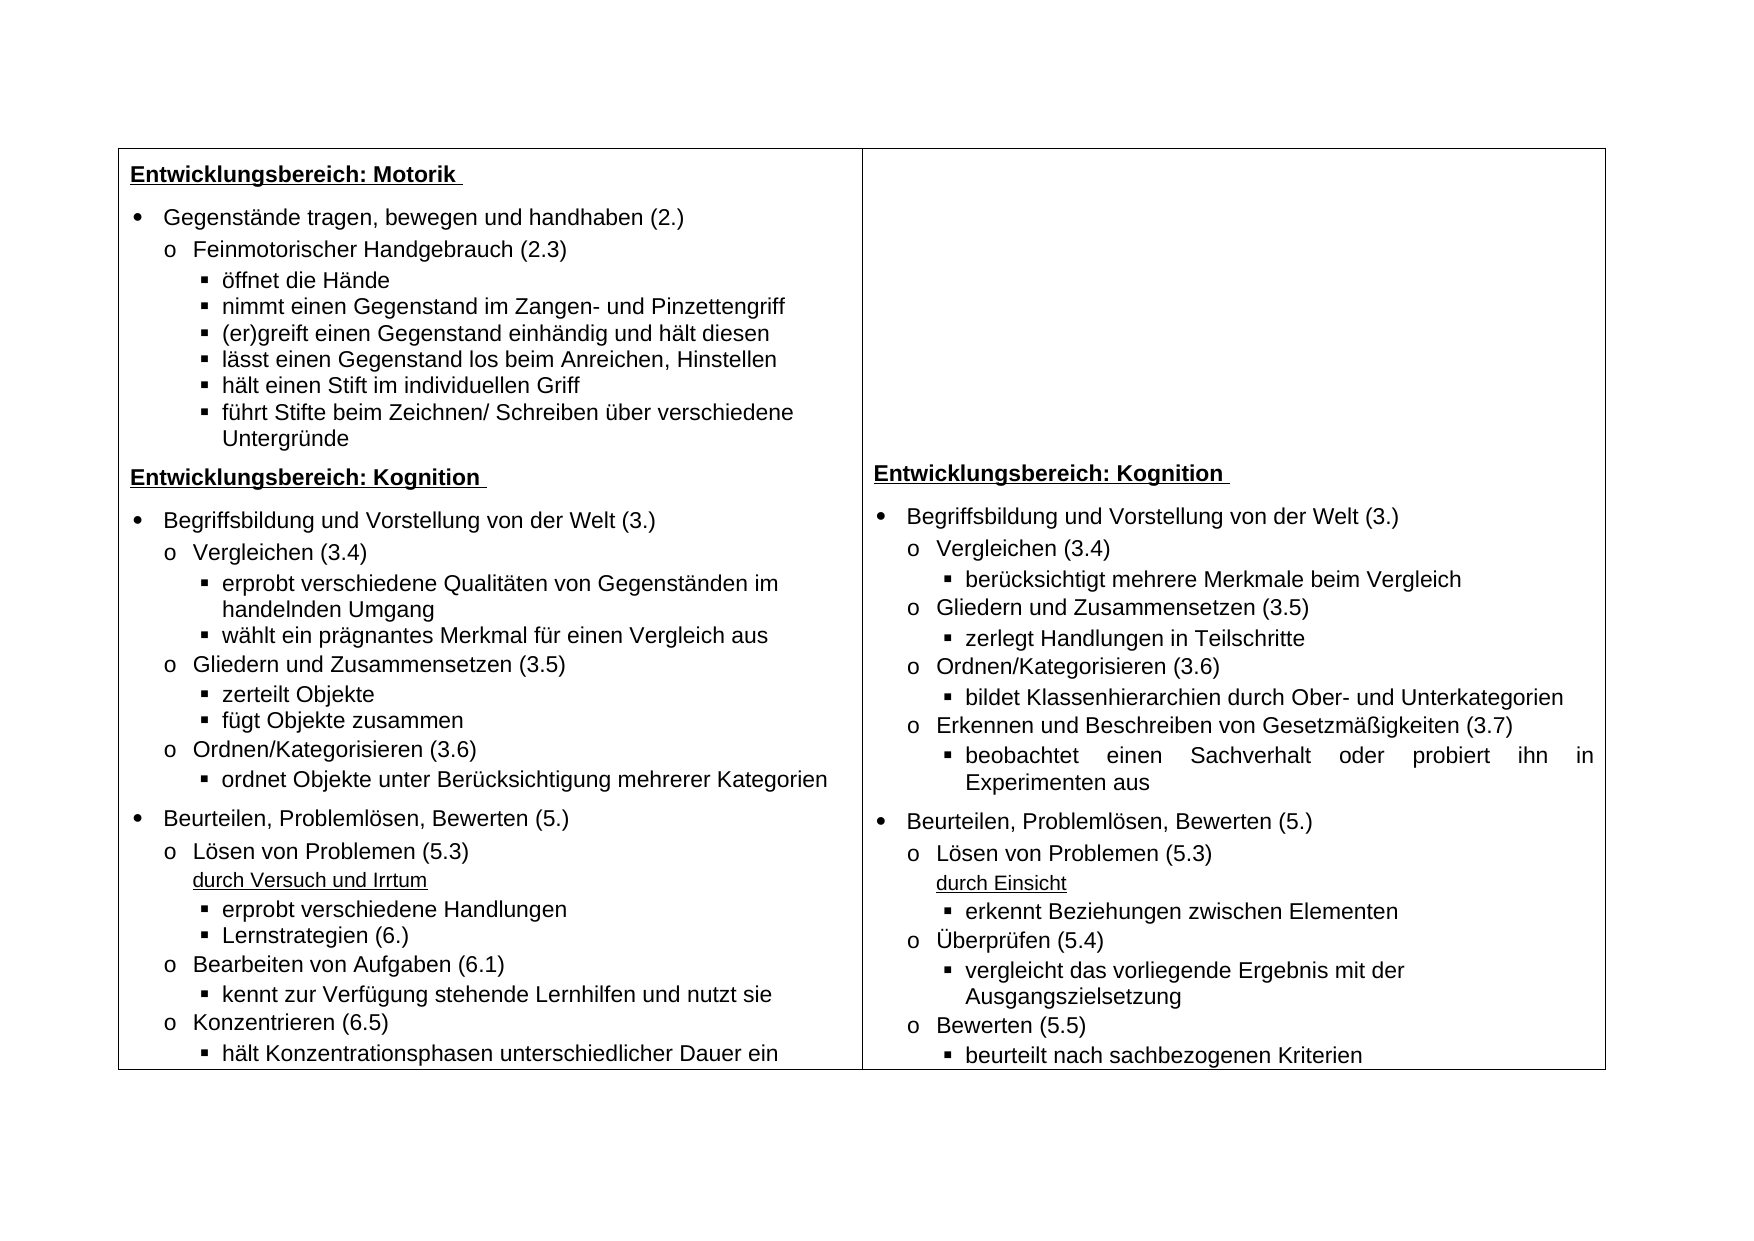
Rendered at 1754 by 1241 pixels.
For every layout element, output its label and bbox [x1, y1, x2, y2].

table_cell [863, 149, 1605, 1068]
table_cell [119, 149, 862, 1068]
